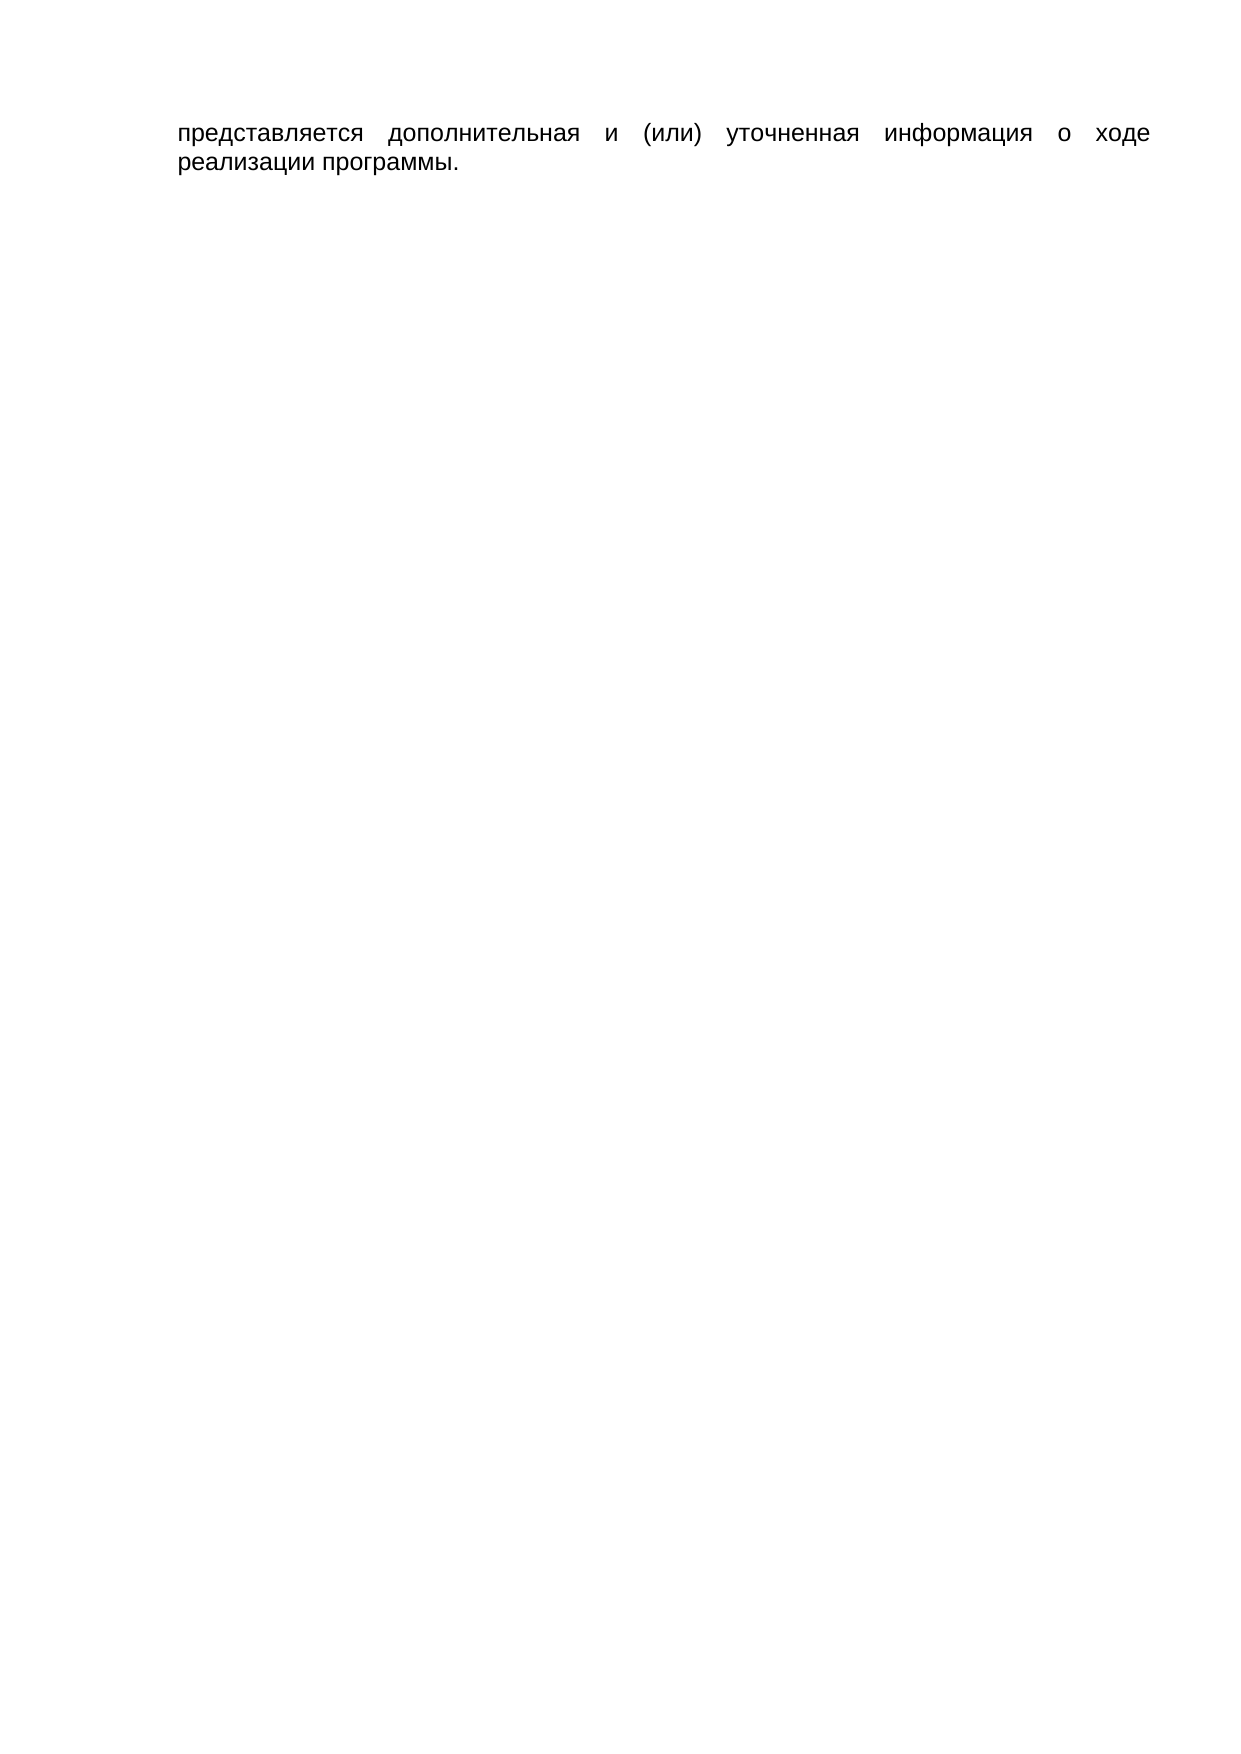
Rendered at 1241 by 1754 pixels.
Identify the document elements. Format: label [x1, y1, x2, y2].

text [177, 118, 1152, 176]
